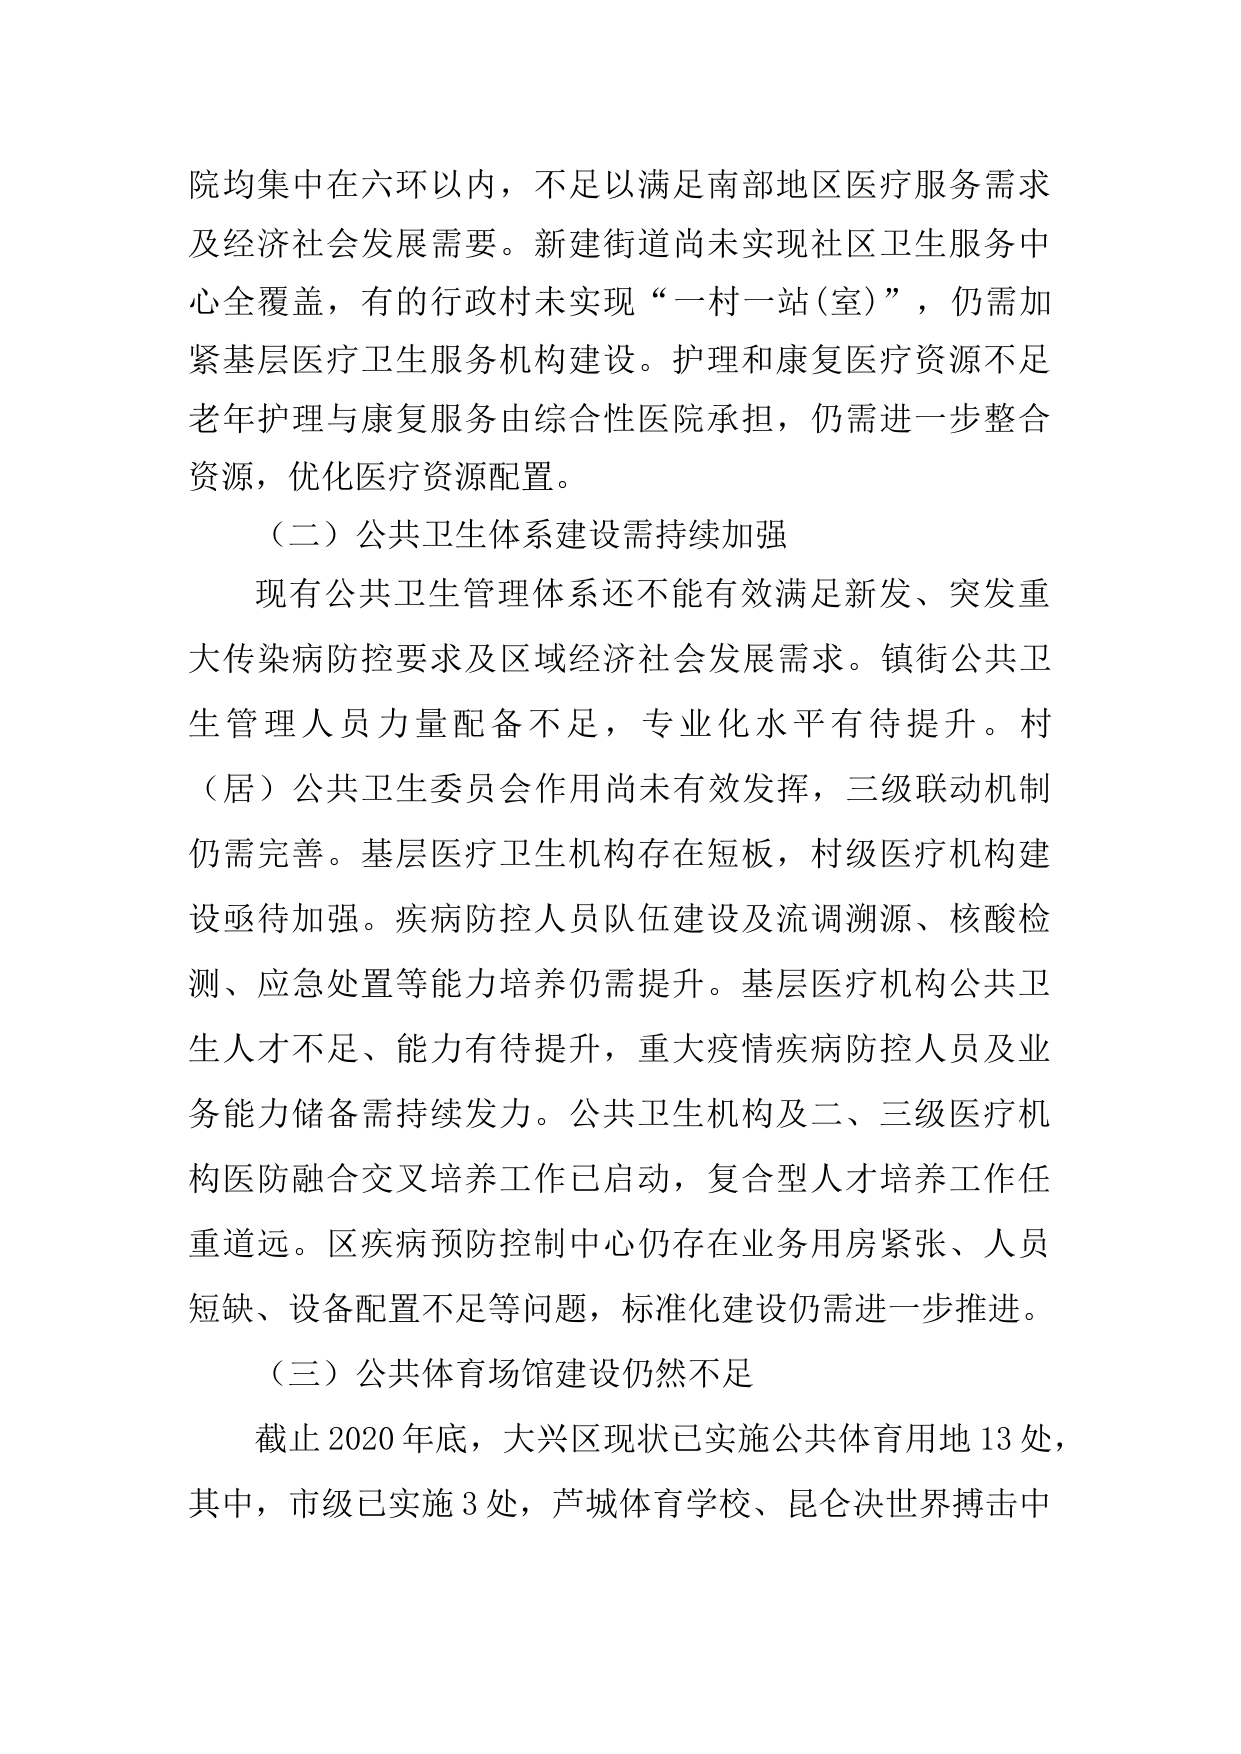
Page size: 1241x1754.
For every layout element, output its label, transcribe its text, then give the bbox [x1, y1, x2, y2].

list 现有公共卫生管理体系还不能有效满足新发、突发重大传染病防控要求及区域经济社会发展需求。镇街公共卫生管理人员力量配备不足，专业化水平有待提升。村（居）公共卫生委员会作用尚未有效发挥，三级联动机制仍需完善。基层医疗卫生机构存在短板，村级医疗机构建设亟待加强。疾病防控人员队伍建设及流调溯源、核酸检测、应急处置等能力培养仍需提升。基层医疗机构公共卫生人才不足、能力有待提升，重大疫情疾病防控人员及业务能力储备需持续发力。公共卫生机构及二、三级医疗机构医防融合交叉培养工作已启动，复合型人才培养工作任重道远。区疾病预防控制中心仍存在业务用房紧张、人员短缺、设备配置不足等问题，标准化建设仍需进一步推进。 [187, 558, 1053, 1338]
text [187, 150, 1053, 500]
list （二）公共卫生体系建设需持续加强 [187, 500, 1053, 558]
subtitle （三）公共体育场馆建设仍然不足 [187, 1338, 1053, 1403]
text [187, 1403, 1053, 1533]
